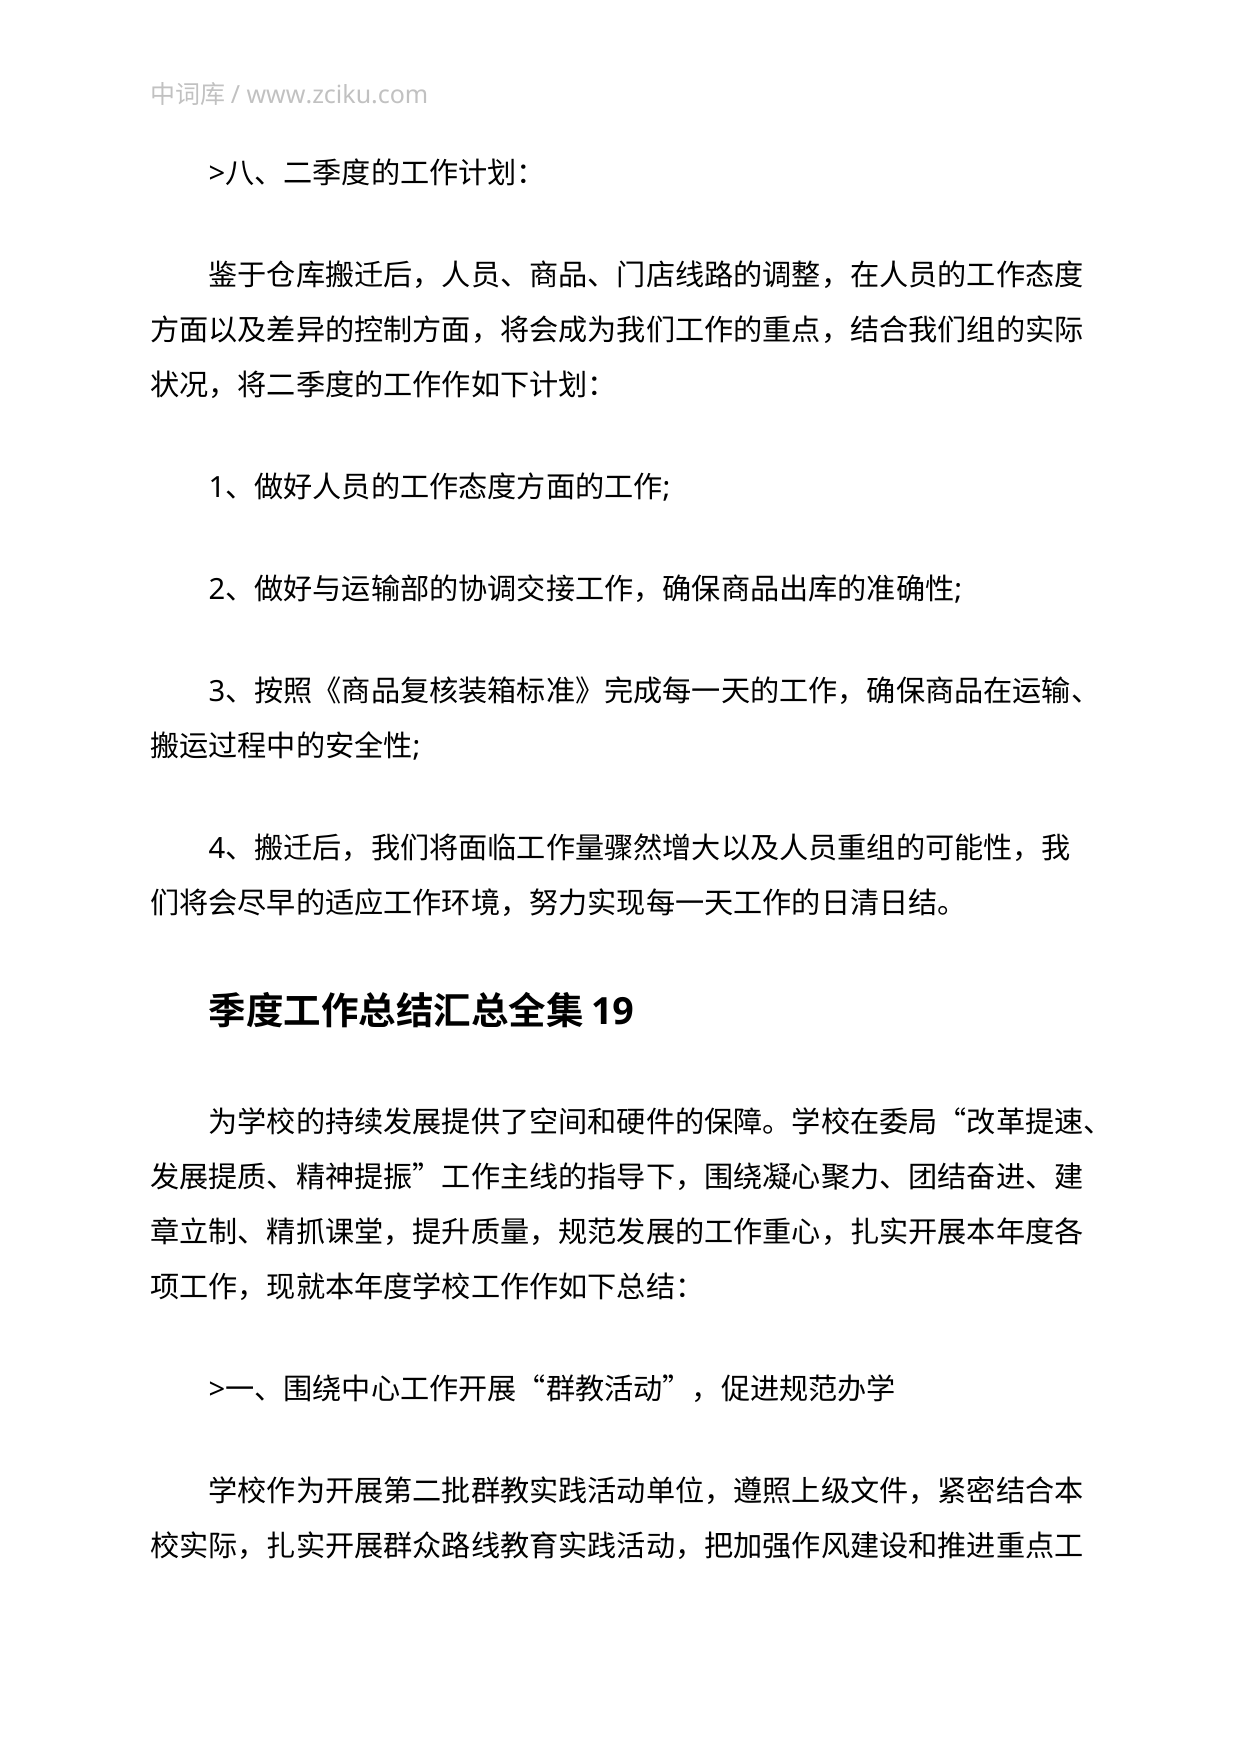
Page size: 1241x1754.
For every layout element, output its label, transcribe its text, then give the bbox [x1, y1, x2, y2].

text 4、搬迁后，我们将面临工作量骤然增大以及人员重组的可能性，我们将会尽早的适应工作环境，努力实现每一天工作的日清日结。 [150, 824, 1090, 922]
text 3、按照《商品复核装箱标准》完成每一天的工作，确保商品在运输、搬运过程中的安全性; [150, 667, 1090, 765]
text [150, 1467, 1090, 1564]
text 鉴于仓库搬迁后，人员、商品、门店线路的调整，在人员的工作态度方面以及差异的控制方面，将会成为我们工作的重点，结合我们组的实际状况，将二季度的工作作如下计划： [150, 252, 1090, 404]
text 为学校的持续发展提供了空间和硬件的保障。学校在委局“改革提速、发展提质、精神提振”工作主线的指导下，围绕凝心聚力、团结奋进、建章立制、精抓课堂，提升质量，规范发展的工作重心，扎实开展本年度各项工作，现就本年度学校工作作如下总结： [150, 1099, 1090, 1306]
text >一、围绕中心工作开展“群教活动”，促进规范办学 [150, 1365, 1090, 1408]
text 季度工作总结汇总全集19 [150, 981, 1090, 1036]
text 1、做好人员的工作态度方面的工作; [150, 463, 1090, 506]
text 2、做好与运输部的协调交接工作，确保商品出库的准确性; [150, 566, 1090, 608]
text >八、二季度的工作计划： [150, 150, 1090, 192]
